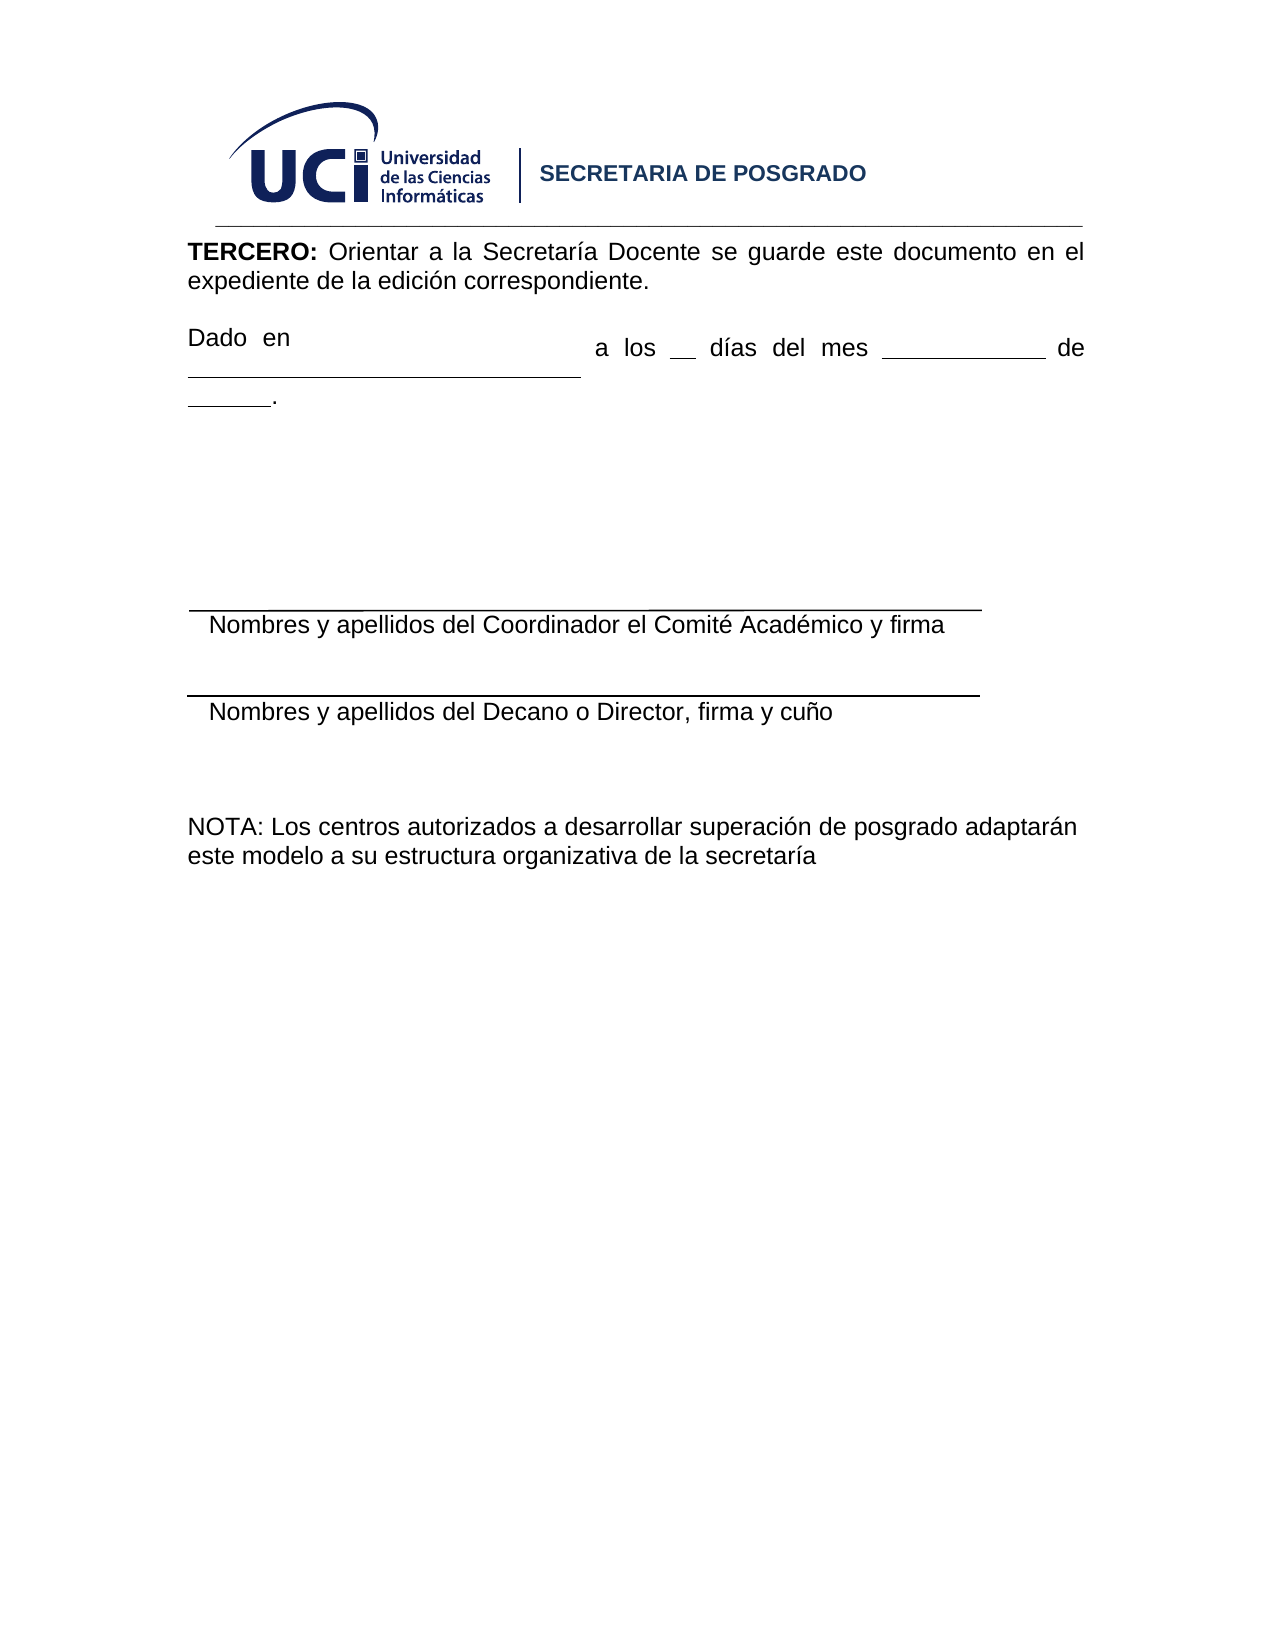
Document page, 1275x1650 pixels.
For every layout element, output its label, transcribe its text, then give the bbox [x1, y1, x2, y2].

text . [187, 381, 581, 409]
text Dado en [187, 323, 581, 377]
text Nombres y apellidos del Coordinador el Comité Académico y firma [208, 612, 1102, 639]
text Nombres y apellidos del Decano o Director, firma y cuño [208, 694, 1102, 726]
text a los [594, 333, 696, 361]
text días del mes de [709, 333, 1102, 361]
text NOTA: Los centros autorizados a desarrollar superación de posgrado adaptarán este modelo a su estructura organizativa de la secretaría [187, 812, 1102, 870]
text TERCERO: Orientar a la Secretaría Docente se guarde este documento en el expediente de la edición correspondiente. [187, 237, 1102, 294]
